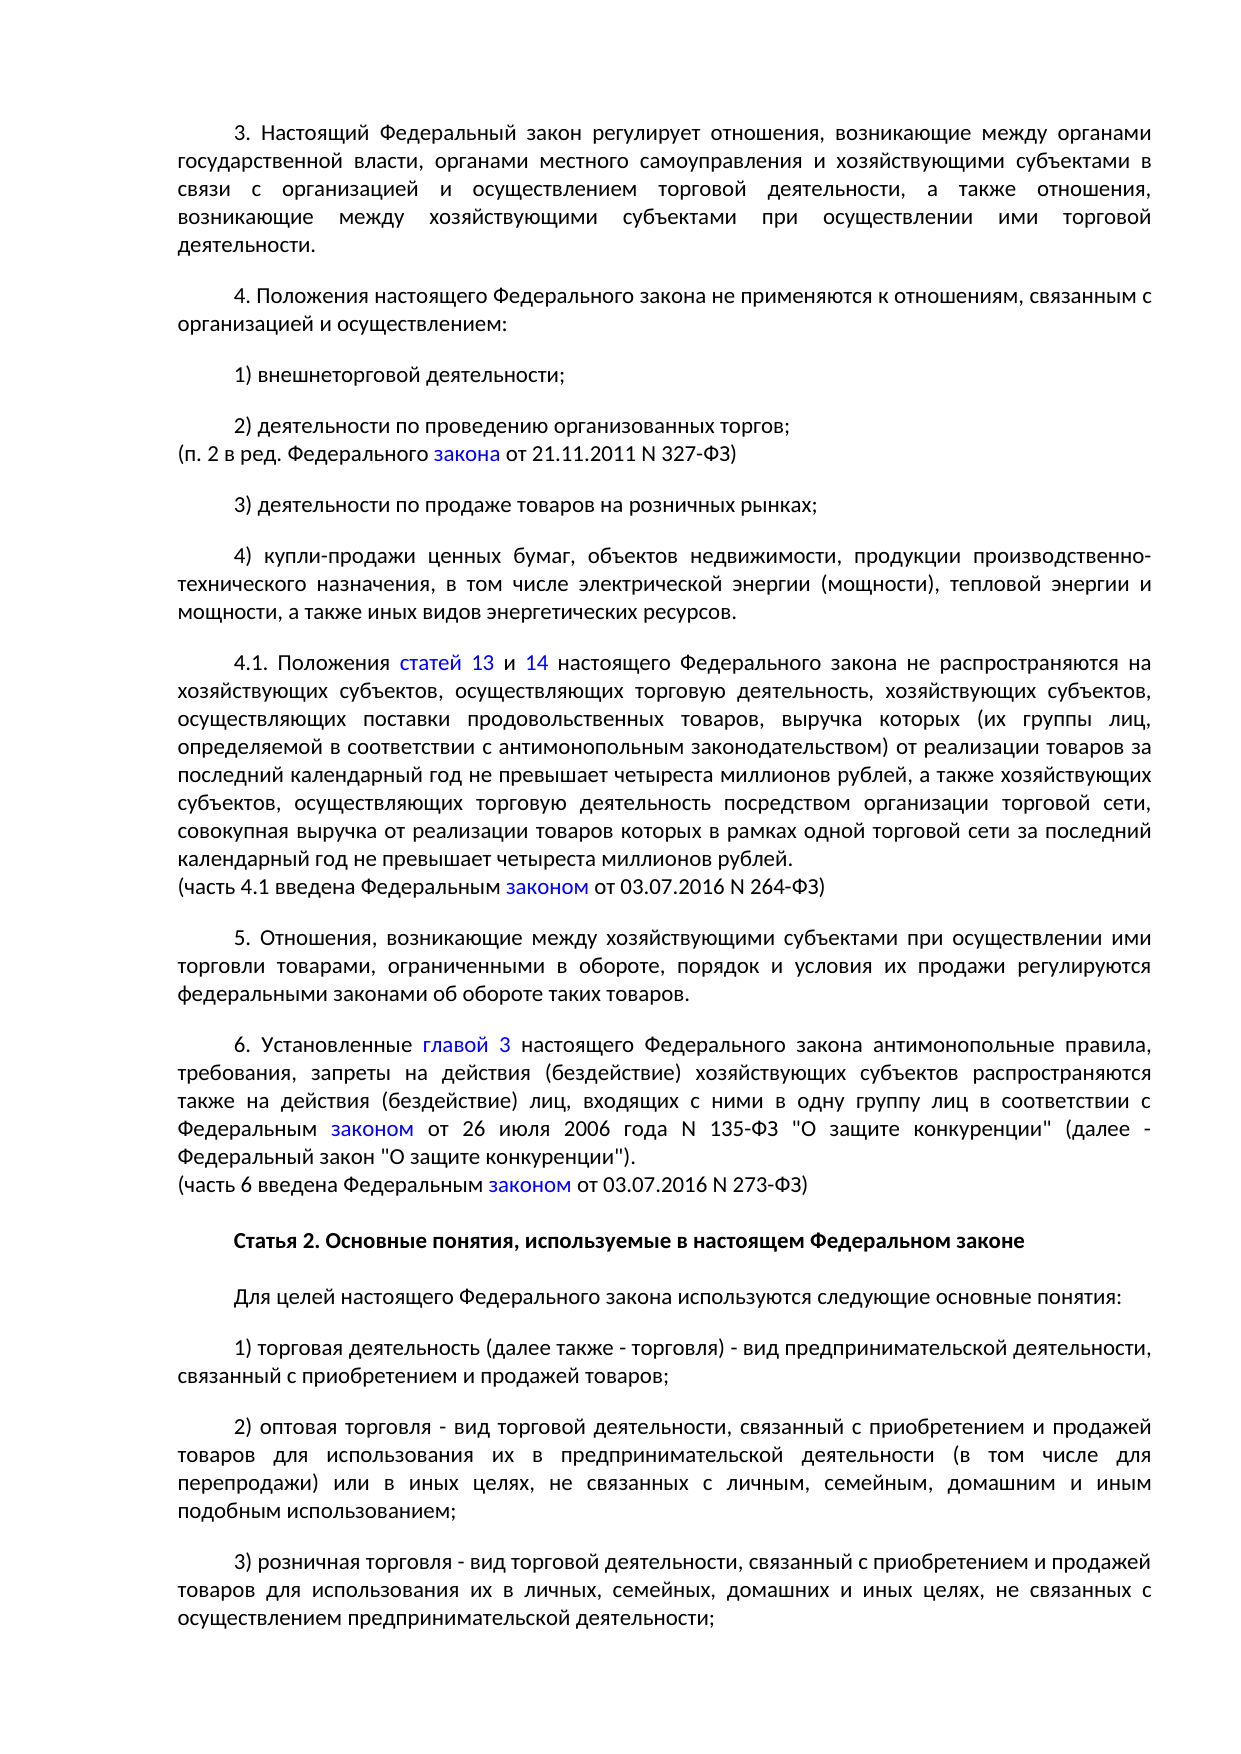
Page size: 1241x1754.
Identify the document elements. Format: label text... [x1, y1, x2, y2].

text 1) внешнеторговой деятельности; [177, 360, 1152, 388]
text 4) купли-продажи ценных бумаг, объектов недвижимости, продукции производственно-технического назначения, в том числе электрической энергии (мощности), тепловой энергии и мощности, а также иных видов энергетических ресурсов. [177, 541, 1152, 625]
text 3. Настоящий Федеральный закон регулирует отношения, возникающие между органами государственной власти, органами местного самоуправления и хозяйствующими субъектами в связи с организацией и осуществлением торговой деятельности, а также отношения, возникающие между хозяйствующими субъектами при осуществлении ими торговой деятельности. [177, 118, 1152, 258]
text (часть 4.1 введена Федеральным законом от 03.07.2016 N 264-ФЗ) [177, 872, 1152, 900]
text 5. Отношения, возникающие между хозяйствующими субъектами при осуществлении ими торговли товарами, ограниченными в обороте, порядок и условия их продажи регулируются федеральными законами об обороте таких товаров. [177, 923, 1152, 1007]
text 4. Положения настоящего Федерального закона не применяются к отношениям, связанным с организацией и осуществлением: [177, 281, 1152, 337]
text Для целей настоящего Федерального закона используются следующие основные понятия: [177, 1282, 1152, 1310]
text 4.1. Положения статей 13 и 14 настоящего Федерального закона не распространяются на хозяйствующих субъектов, осуществляющих торговую деятельность, хозяйствующих субъектов, осуществляющих поставки продовольственных товаров, выручка которых (их группы лиц, определяемой в соответствии с антимонопольным законодательством) от реализации товаров за последний календарный год не превышает четыреста миллионов рублей, а также хозяйствующих субъектов, осуществляющих торговую деятельность посредством организации торговой сети, совокупная выручка от реализации товаров которых в рамках одной торговой сети за последний календарный год не превышает четыреста миллионов рублей. [177, 648, 1152, 872]
text 3) розничная торговля - вид торговой деятельности, связанный с приобретением и продажей товаров для использования их в личных, семейных, домашних и иных целях, не связанных с осуществлением предпринимательской деятельности; [177, 1547, 1152, 1631]
text 6. Установленные главой 3 настоящего Федерального закона антимонопольные правила, требования, запреты на действия (бездействие) хозяйствующих субъектов распространяются также на действия (бездействие) лиц, входящих с ними в одну группу лиц в соответствии с Федеральным законом от 26 июля 2006 года N 135-ФЗ "О защите конкуренции" (далее - Федеральный закон "О защите конкуренции"). [177, 1030, 1152, 1170]
text 2) деятельности по проведению организованных торгов; [177, 411, 1152, 439]
text (п. 2 в ред. Федерального закона от 21.11.2011 N 327-ФЗ) [177, 439, 1152, 467]
title Статья 2. Основные понятия, используемые в настоящем Федеральном законе [177, 1226, 1152, 1254]
text 2) оптовая торговля - вид торговой деятельности, связанный с приобретением и продажей товаров для использования их в предпринимательской деятельности (в том числе для перепродажи) или в иных целях, не связанных с личным, семейным, домашним и иным подобным использованием; [177, 1412, 1152, 1524]
text (часть 6 введена Федеральным законом от 03.07.2016 N 273-ФЗ) [177, 1170, 1152, 1198]
text 3) деятельности по продаже товаров на розничных рынках; [177, 490, 1152, 518]
text 1) торговая деятельность (далее также - торговля) - вид предпринимательской деятельности, связанный с приобретением и продажей товаров; [177, 1333, 1152, 1389]
